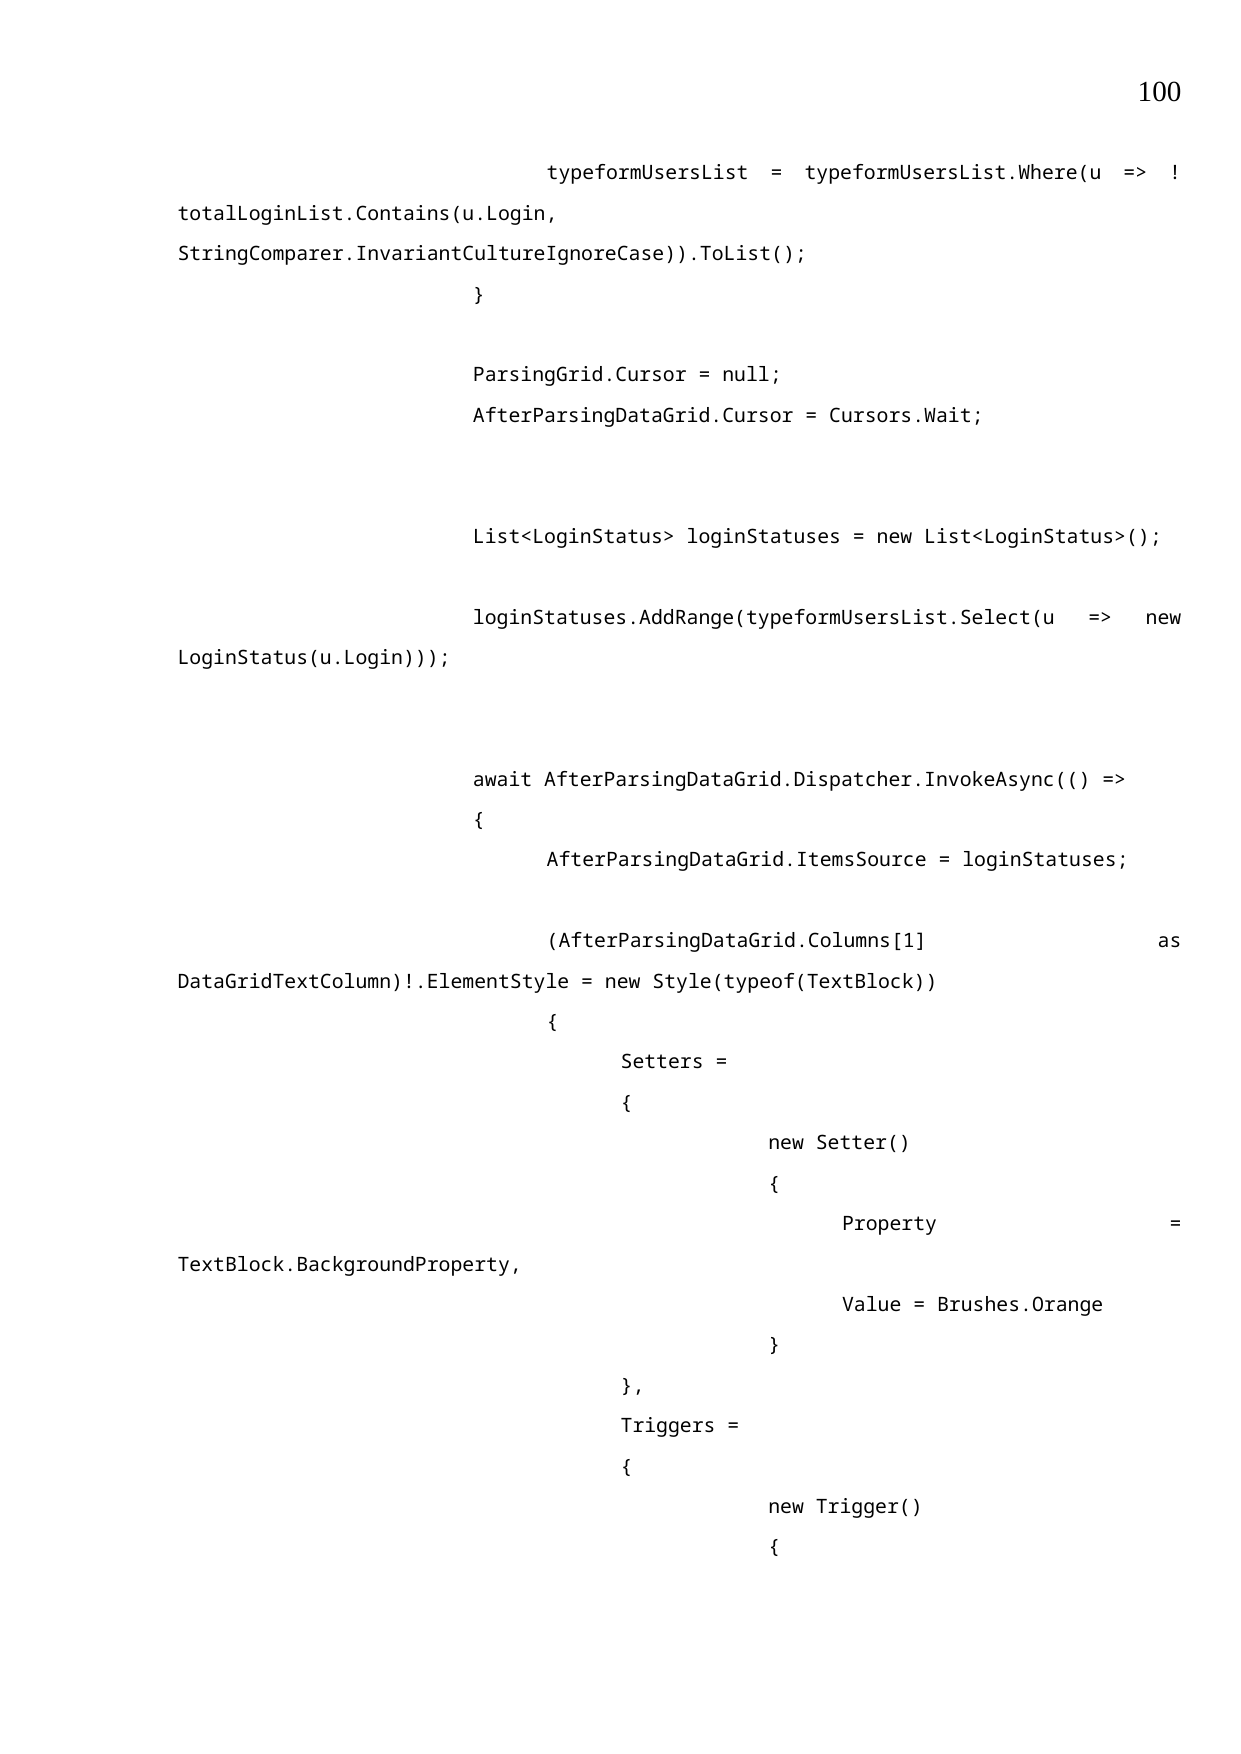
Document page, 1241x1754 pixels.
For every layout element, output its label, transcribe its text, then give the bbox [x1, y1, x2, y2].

text { [177, 1007, 1181, 1034]
text Value = Brushes.Orange [177, 1290, 1181, 1317]
text { [177, 1088, 1181, 1115]
text new Trigger() [177, 1492, 1181, 1519]
text } [177, 280, 1181, 307]
text Setters = [177, 1048, 1181, 1075]
text await AfterParsingDataGrid.Dispatcher.InvokeAsync(() => [177, 765, 1181, 792]
text AfterParsingDataGrid.Cursor = Cursors.Wait; [177, 401, 1181, 428]
text (AfterParsingDataGrid.Columns[1] as DataGridTextColumn)!.ElementStyle = new Style(typeof(TextBlock)) [177, 926, 1181, 994]
text AfterParsingDataGrid.ItemsSource = loginStatuses; [177, 846, 1181, 873]
text ParsingGrid.Cursor = null; [177, 361, 1181, 388]
text typeformUsersList = typeformUsersList.Where(u => !totalLoginList.Contains(u.Login, StringComparer.InvariantCultureIgnoreCase)).ToList(); [177, 158, 1181, 266]
text new Setter() [177, 1128, 1181, 1156]
text { [177, 1533, 1181, 1560]
text }, [177, 1371, 1181, 1398]
text { [177, 1452, 1181, 1479]
text { [177, 805, 1181, 832]
text Triggers = [177, 1411, 1181, 1438]
text } [177, 1331, 1181, 1358]
text List<LoginStatus> loginStatuses = new List<LoginStatus>(); [177, 522, 1181, 549]
text loginStatuses.AddRange(typeformUsersList.Select(u => new LoginStatus(u.Login))); [177, 603, 1181, 671]
text Property = TextBlock.BackgroundProperty, [177, 1209, 1181, 1277]
text { [177, 1169, 1181, 1196]
